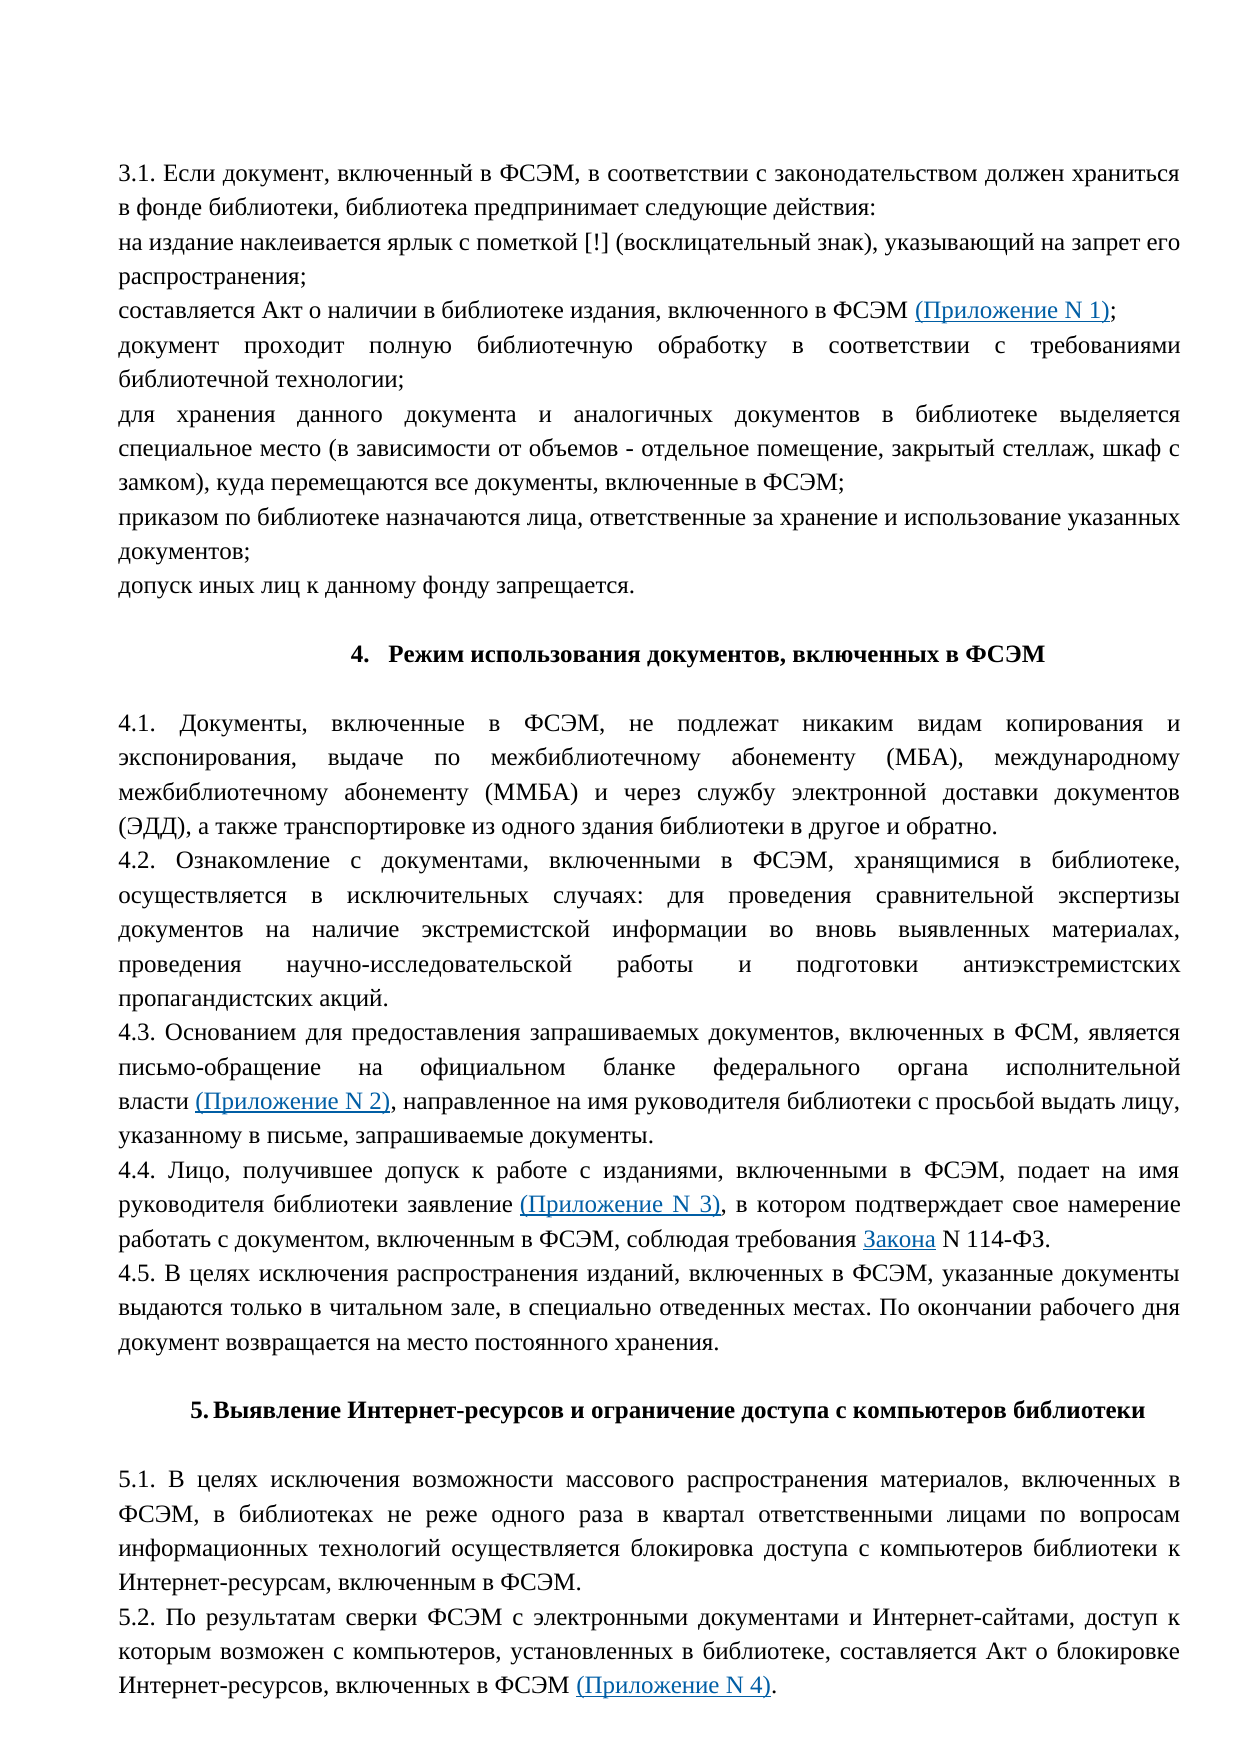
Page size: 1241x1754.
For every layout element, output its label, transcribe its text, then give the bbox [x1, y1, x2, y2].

text допуск иных лиц к данному фонду запрещается. [118, 565, 1181, 599]
text приказом по библиотеке назначаются лица, ответственные за хранение и использование указанных документов; [118, 496, 1181, 565]
text составляется Акт о наличии в библиотеке издания, включенного в ФСЭМ (Приложение N 1); [118, 290, 1181, 324]
text 4.3. Основанием для предоставления запрашиваемых документов, включенных в ФСМ, является письмо-обращение на официальном бланке федерального органа исполнительной власти (Приложение N 2), направленное на имя руководителя библиотеки с просьбой выдать лицу, указанному в письме, запрашиваемые документы. [118, 1012, 1181, 1149]
text 4.4. Лицо, получившее допуск к работе с изданиями, включенными в ФСЭМ, подает на имя руководителя библиотеки заявление (Приложение N 3), в котором подтверждает свое намерение работать с документом, включенным в ФСЭМ, соблюдая требования Закона N 114-ФЗ. [118, 1149, 1181, 1252]
text 4.1. Документы, включенные в ФСЭМ, не подлежат никаким видам копирования и экспонирования, выдаче по межбиблиотечному абонементу (МБА), международному межбиблиотечному абонементу (ММБА) и через службу электронной доставки документов (ЭДД), а также транспортировке из одного здания библиотеки в другое и обратно. [118, 702, 1181, 840]
text 3.1. Если документ, включенный в ФСЭМ, в соответствии с законодательством должен храниться в фонде библиотеки, библиотека предпринимает следующие действия: [118, 152, 1181, 221]
text 5.2. По результатам сверки ФСЭМ с электронными документами и Интернет-сайтами, доступ к которым возможен с компьютеров, установленных в библиотеке, составляется Акт о блокировке Интернет-ресурсов, включенных в ФСЭМ (Приложение N 4). [118, 1596, 1181, 1699]
text документ проходит полную библиотечную обработку в соответствии с требованиями библиотечной технологии; [118, 324, 1181, 393]
text 5.1. В целях исключения возможности массового распространения материалов, включенных в ФСЭМ, в библиотеках не реже одного раза в квартал ответственными лицами по вопросам информационных технологий осуществляется блокировка доступа с компьютеров библиотеки к Интернет-ресурсам, включенным в ФСЭМ. [118, 1459, 1181, 1596]
text 4.5. В целях исключения распространения изданий, включенных в ФСЭМ, указанные документы выдаются только в читальном зале, в специально отведенных местах. По окончании рабочего дня документ возвращается на место постоянного хранения. [118, 1252, 1181, 1356]
text на издание наклеивается ярлык с пометкой [!] (восклицательный знак), указывающий на запрет его распространения; [118, 221, 1181, 290]
text для хранения данного документа и аналогичных документов в библиотеке выделяется специальное место (в зависимости от объемов - отдельное помещение, закрытый стеллаж, шкаф с замком), куда перемещаются все документы, включенные в ФСЭМ; [118, 393, 1181, 496]
text 4.2. Ознакомление с документами, включенными в ФСЭМ, хранящимися в библиотеке, осуществляется в исключительных случаях: для проведения сравнительной экспертизы документов на наличие экстремистской информации во вновь выявленных материалах, проведения научно-исследовательской работы и подготовки антиэкстремистских пропагандистских акций. [118, 840, 1181, 1012]
list Режим использования документов, включенных в ФСЭМ [215, 634, 1181, 668]
list Выявление Интернет-ресурсов и ограничение доступа с компьютеров библиотеки [154, 1390, 1181, 1424]
